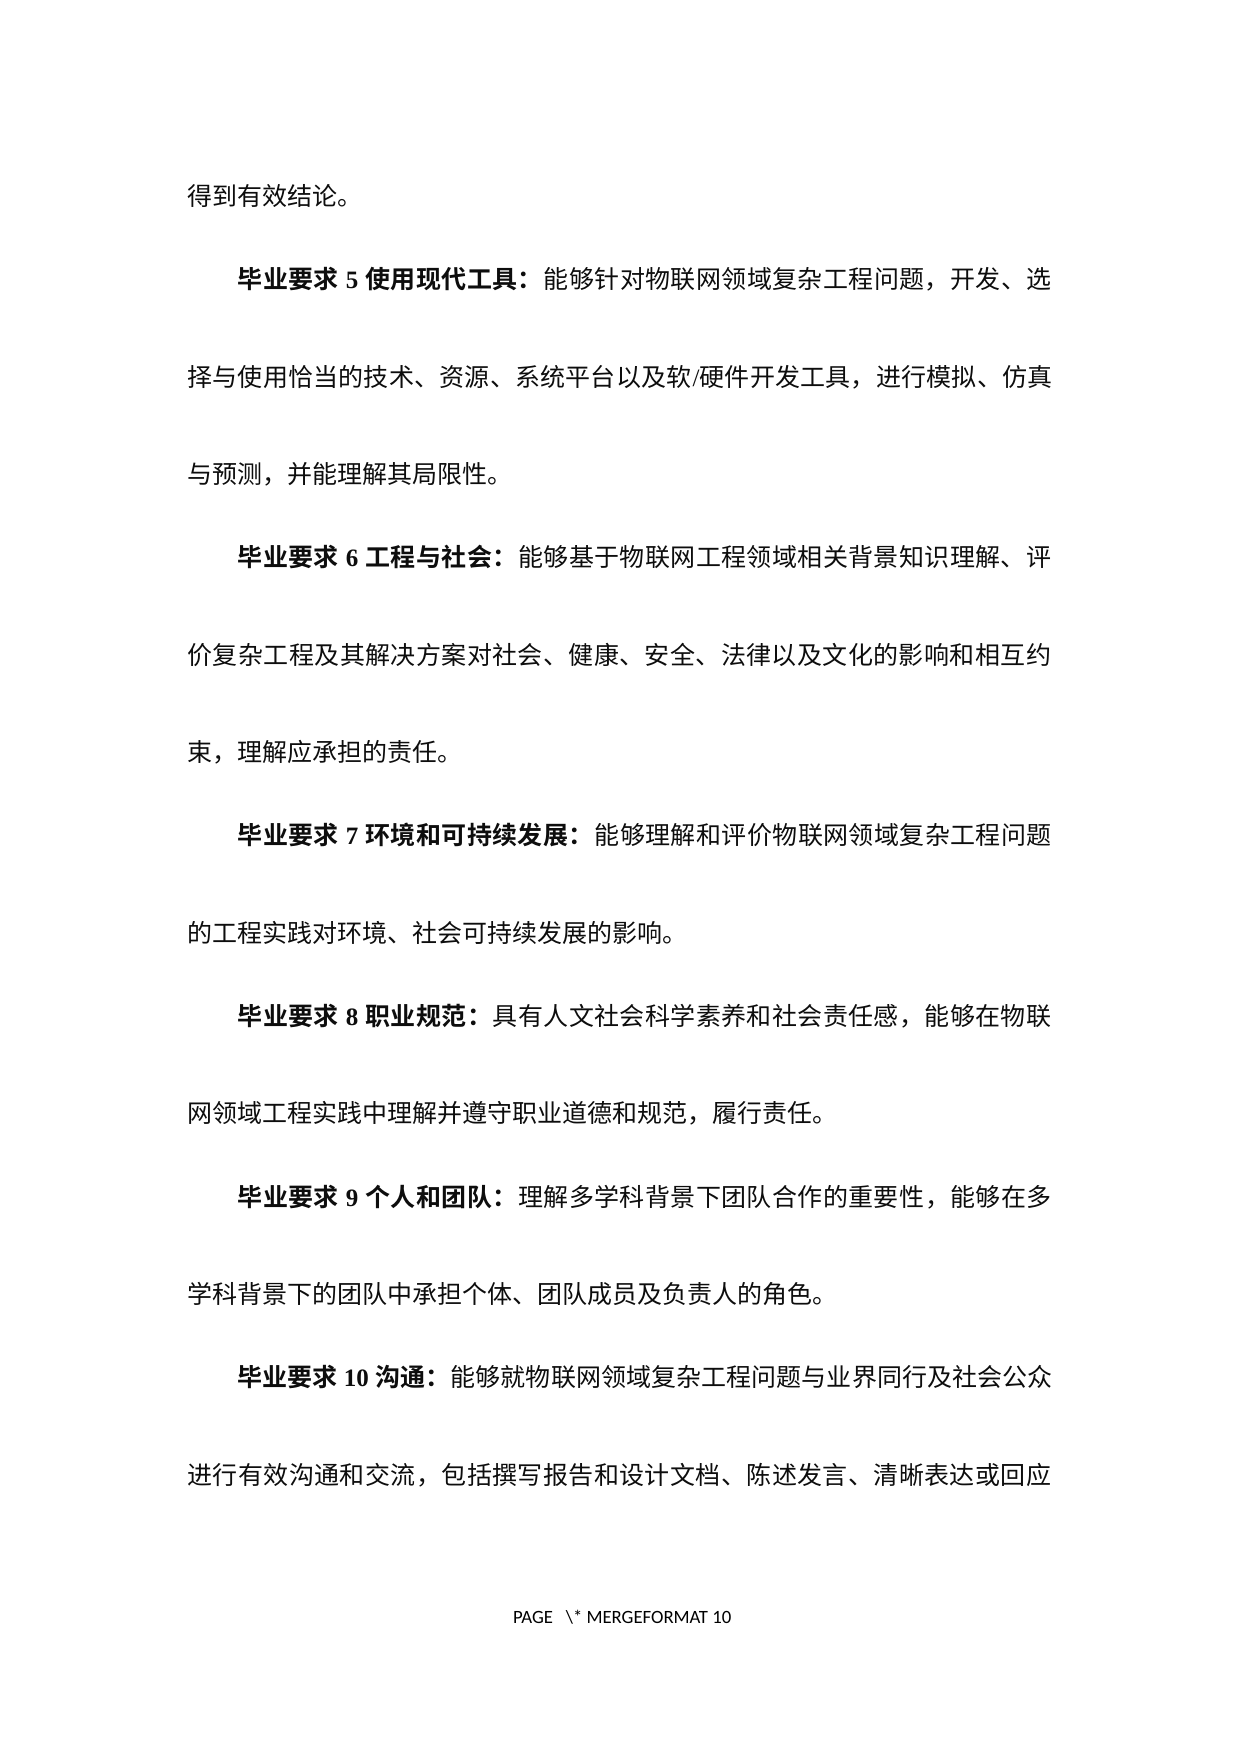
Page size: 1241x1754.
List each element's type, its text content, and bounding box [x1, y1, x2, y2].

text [187, 1343, 1053, 1506]
text 毕业要求 7 环境和可持续发展：能够理解和评价物联网领域复杂工程问题的工程实践对环境、社会可持续发展的影响。 [187, 801, 1053, 964]
text 毕业要求 9 个人和团队：理解多学科背景下团队合作的重要性，能够在多学科背景下的团队中承担个体、团队成员及负责人的角色。 [187, 1163, 1053, 1325]
text 毕业要求 6 工程与社会：能够基于物联网工程领域相关背景知识理解、评价复杂工程及其解决方案对社会、健康、安全、法律以及文化的影响和相互约束，理解应承担的责任。 [187, 523, 1053, 783]
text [187, 162, 1053, 227]
text 毕业要求 5 使用现代工具：能够针对物联网领域复杂工程问题，开发、选择与使用恰当的技术、资源、系统平台以及软/硬件开发工具，进行模拟、仿真与预测，并能理解其局限性。 [187, 245, 1053, 505]
text 毕业要求 8 职业规范：具有人文社会科学素养和社会责任感，能够在物联网领域工程实践中理解并遵守职业道德和规范，履行责任。 [187, 982, 1053, 1144]
